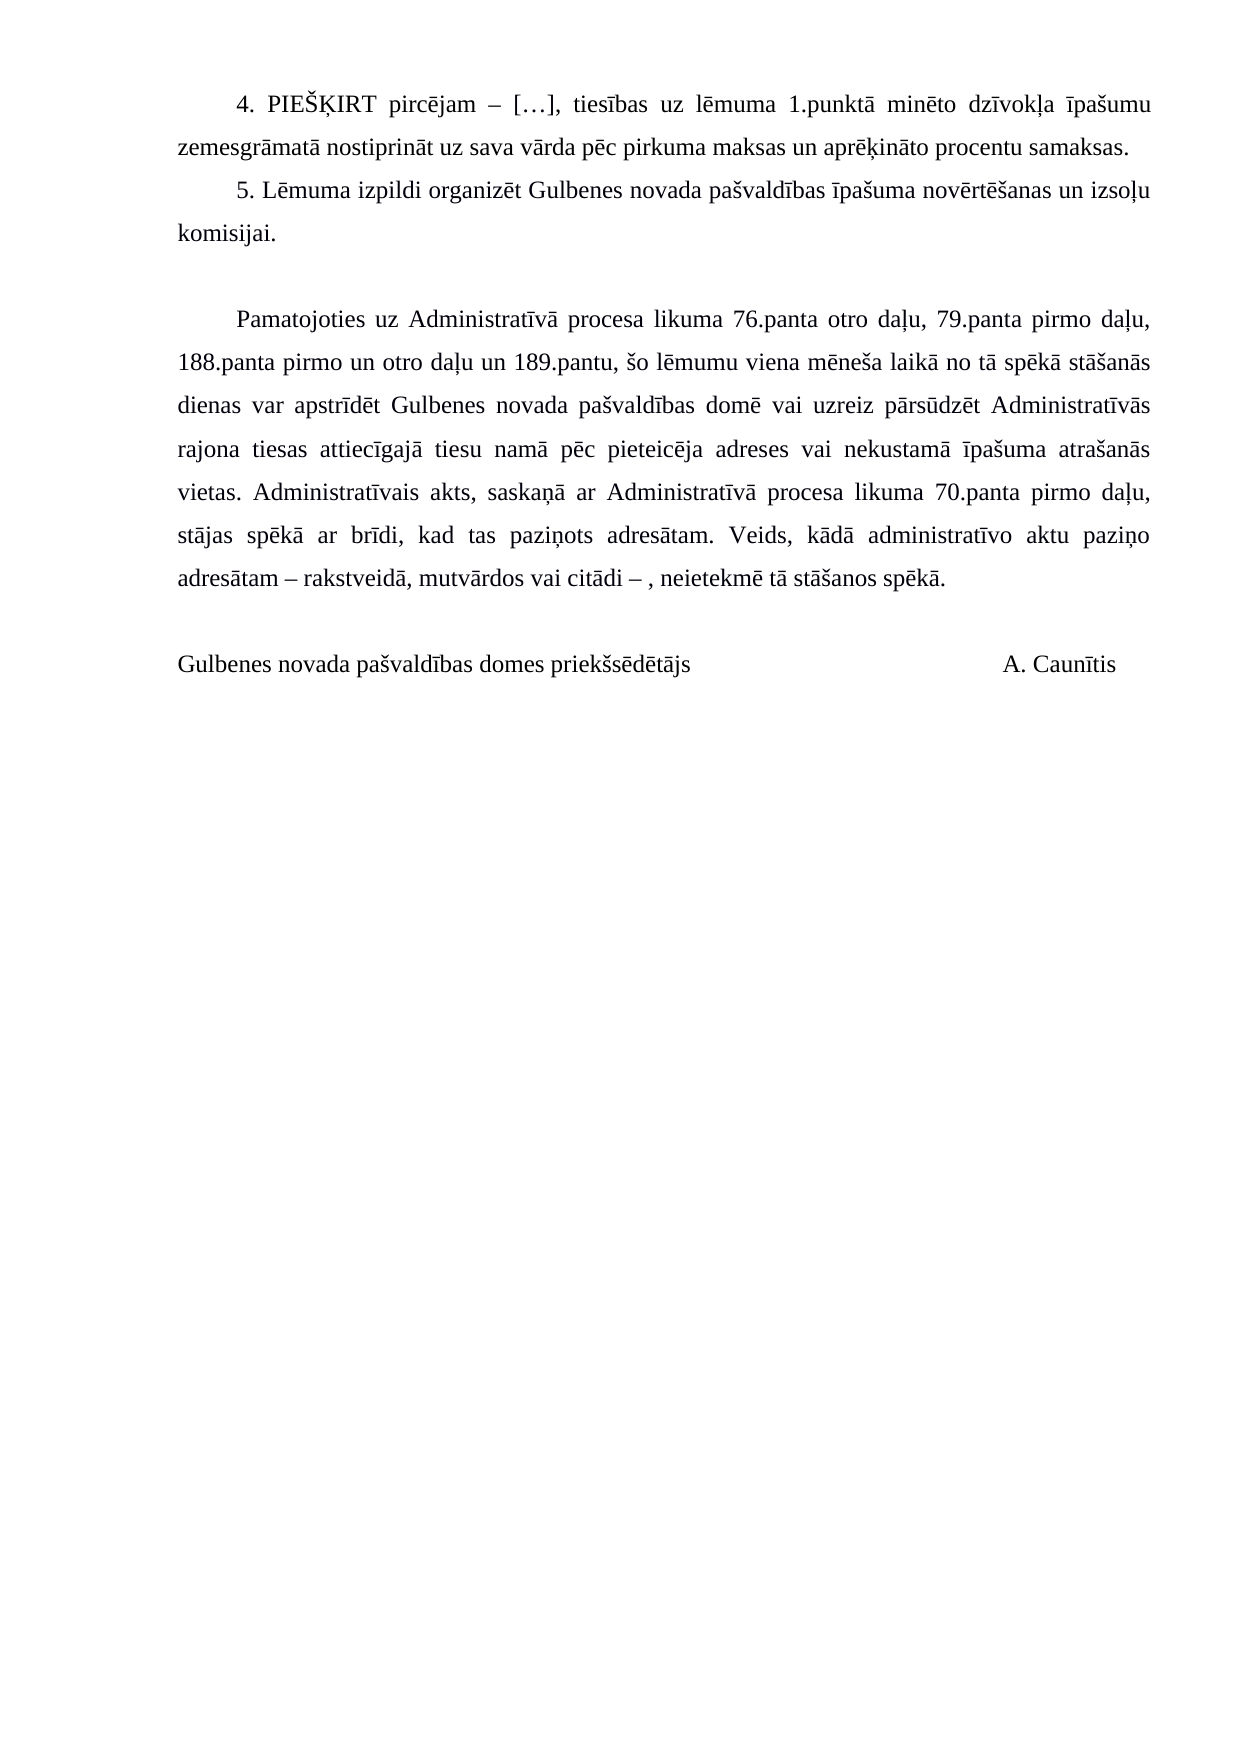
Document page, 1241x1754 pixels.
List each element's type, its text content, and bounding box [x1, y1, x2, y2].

text Pamatojoties uz Administratīvā procesa likuma 76.panta otro daļu, 79.panta pirmo daļu, 188.panta pirmo un otro daļu un 189.pantu, šo lēmumu viena mēneša laikā no tā spēkā stāšanās dienas var apstrīdēt Gulbenes novada pašvaldības domē vai uzreiz pārsūdzēt Administratīvās rajona tiesas attiecīgajā tiesu namā pēc pieteicēja adreses vai nekustamā īpašuma atrašanās vietas. Administratīvais akts, saskaņā ar Administratīvā procesa likuma 70.panta pirmo daļu, stājas spēkā ar brīdi, kad tas paziņots adresātam. Veids, kādā administratīvo aktu paziņo adresātam – rakstveidā, mutvārdos vai citādi – , neietekmē tā stāšanos spēkā. [177, 304, 1152, 592]
text 5. Lēmuma izpildi organizēt Gulbenes novada pašvaldības īpašuma novērtēšanas un izsoļu komisijai. [177, 175, 1152, 247]
text 4. PIEŠĶIRT pircējam – […], tiesības uz lēmuma 1.punktā minēto dzīvokļa īpašumu zemesgrāmatā nostiprināt uz sava vārda pēc pirkuma maksas un aprēķināto procentu samaksas. [177, 89, 1152, 161]
text Gulbenes novada pašvaldības domes priekšsēdētājs A. Caunītis [177, 649, 1152, 678]
